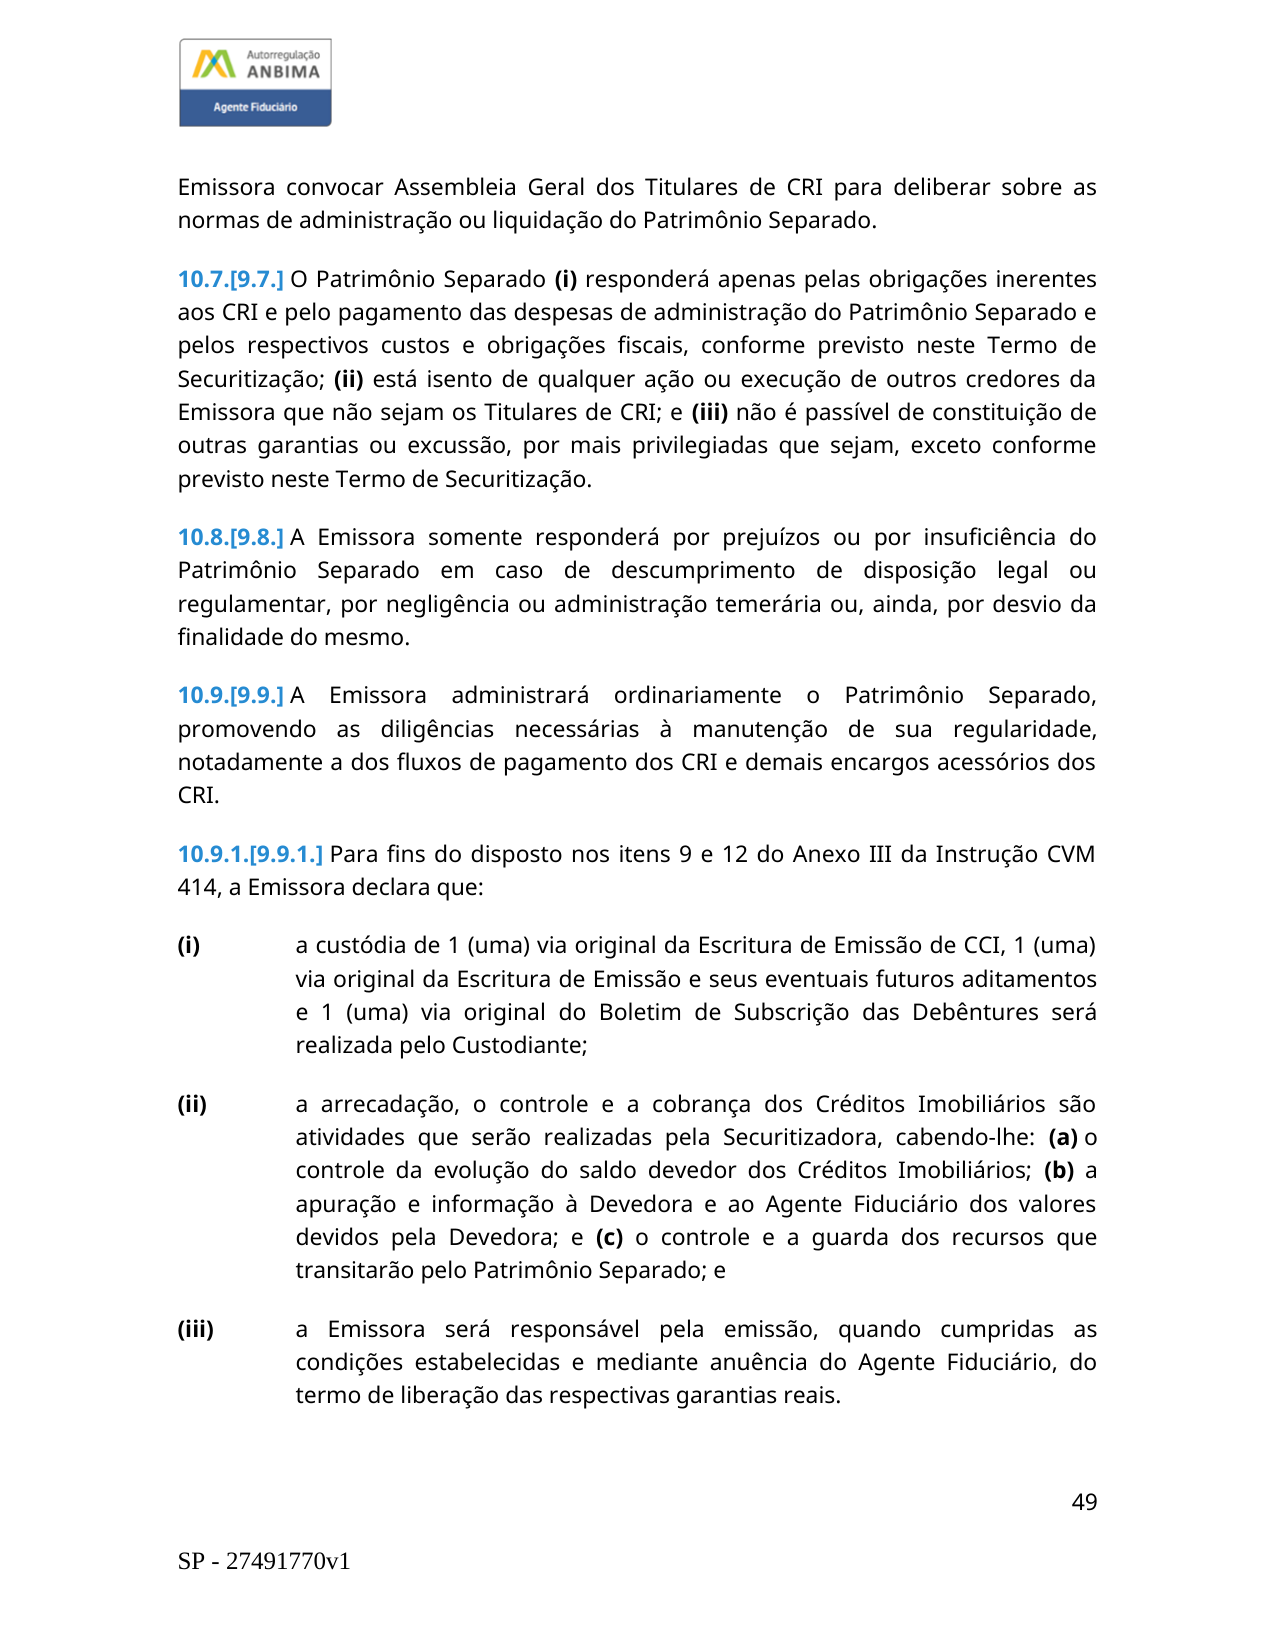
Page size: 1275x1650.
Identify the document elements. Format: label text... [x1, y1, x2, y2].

list a custódia de 1 (uma) via original da Escritura de Emissão de CCI, 1 (uma) via original da Escritura de Emissão e seus eventuais futuros aditamentos e 1 (uma) via original do Boletim de Subscrição das Debêntures será realizada pelo Custodiante; [177, 927, 1098, 1060]
list O Patrimônio Separado (i) responderá apenas pelas obrigações inerentes aos CRI e pelo pagamento das despesas de administração do Patrimônio Separado e pelos respectivos custos e obrigações fiscais, conforme previsto neste Termo de Securitização; (ii) está isento de qualquer ação ou execução de outros credores da Emissora que não sejam os Titulares de CRI; e (iii) não é passível de constituição de outras garantias ou excussão, por mais privilegiadas que sejam, exceto conforme previsto neste Termo de Securitização. [177, 260, 1098, 494]
list a Emissora será responsável pela emissão, quando cumpridas as condições estabelecidas e mediante anuência do Agente Fiduciário, do termo de liberação das respectivas garantias reais. [177, 1310, 1098, 1410]
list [177, 169, 1098, 235]
list Para fins do disposto nos itens 9 e 12 do Anexo III da Instrução CVM 414, a Emissora declara que: [177, 835, 1098, 902]
list A Emissora administrará ordinariamente o Patrimônio Separado, promovendo as diligências necessárias à manutenção de sua regularidade, notadamente a dos fluxos de pagamento dos CRI e demais encargos acessórios dos CRI. [177, 677, 1098, 810]
list a arrecadação, o controle e a cobrança dos Créditos Imobiliários são atividades que serão realizadas pela Securitizadora, cabendo-lhe: (a) o controle da evolução do saldo devedor dos Créditos Imobiliários; (b) a apuração e informação à Devedora e ao Agente Fiduciário dos valores devidos pela Devedora; e (c) o controle e a guarda dos recursos que transitarão pelo Patrimônio Separado; e [177, 1085, 1098, 1285]
list A Emissora somente responderá por prejuízos ou por insuficiência do Patrimônio Separado em caso de descumprimento de disposição legal ou regulamentar, por negligência ou administração temerária ou, ainda, por desvio da finalidade do mesmo. [177, 519, 1098, 652]
picture [177, 37, 335, 130]
